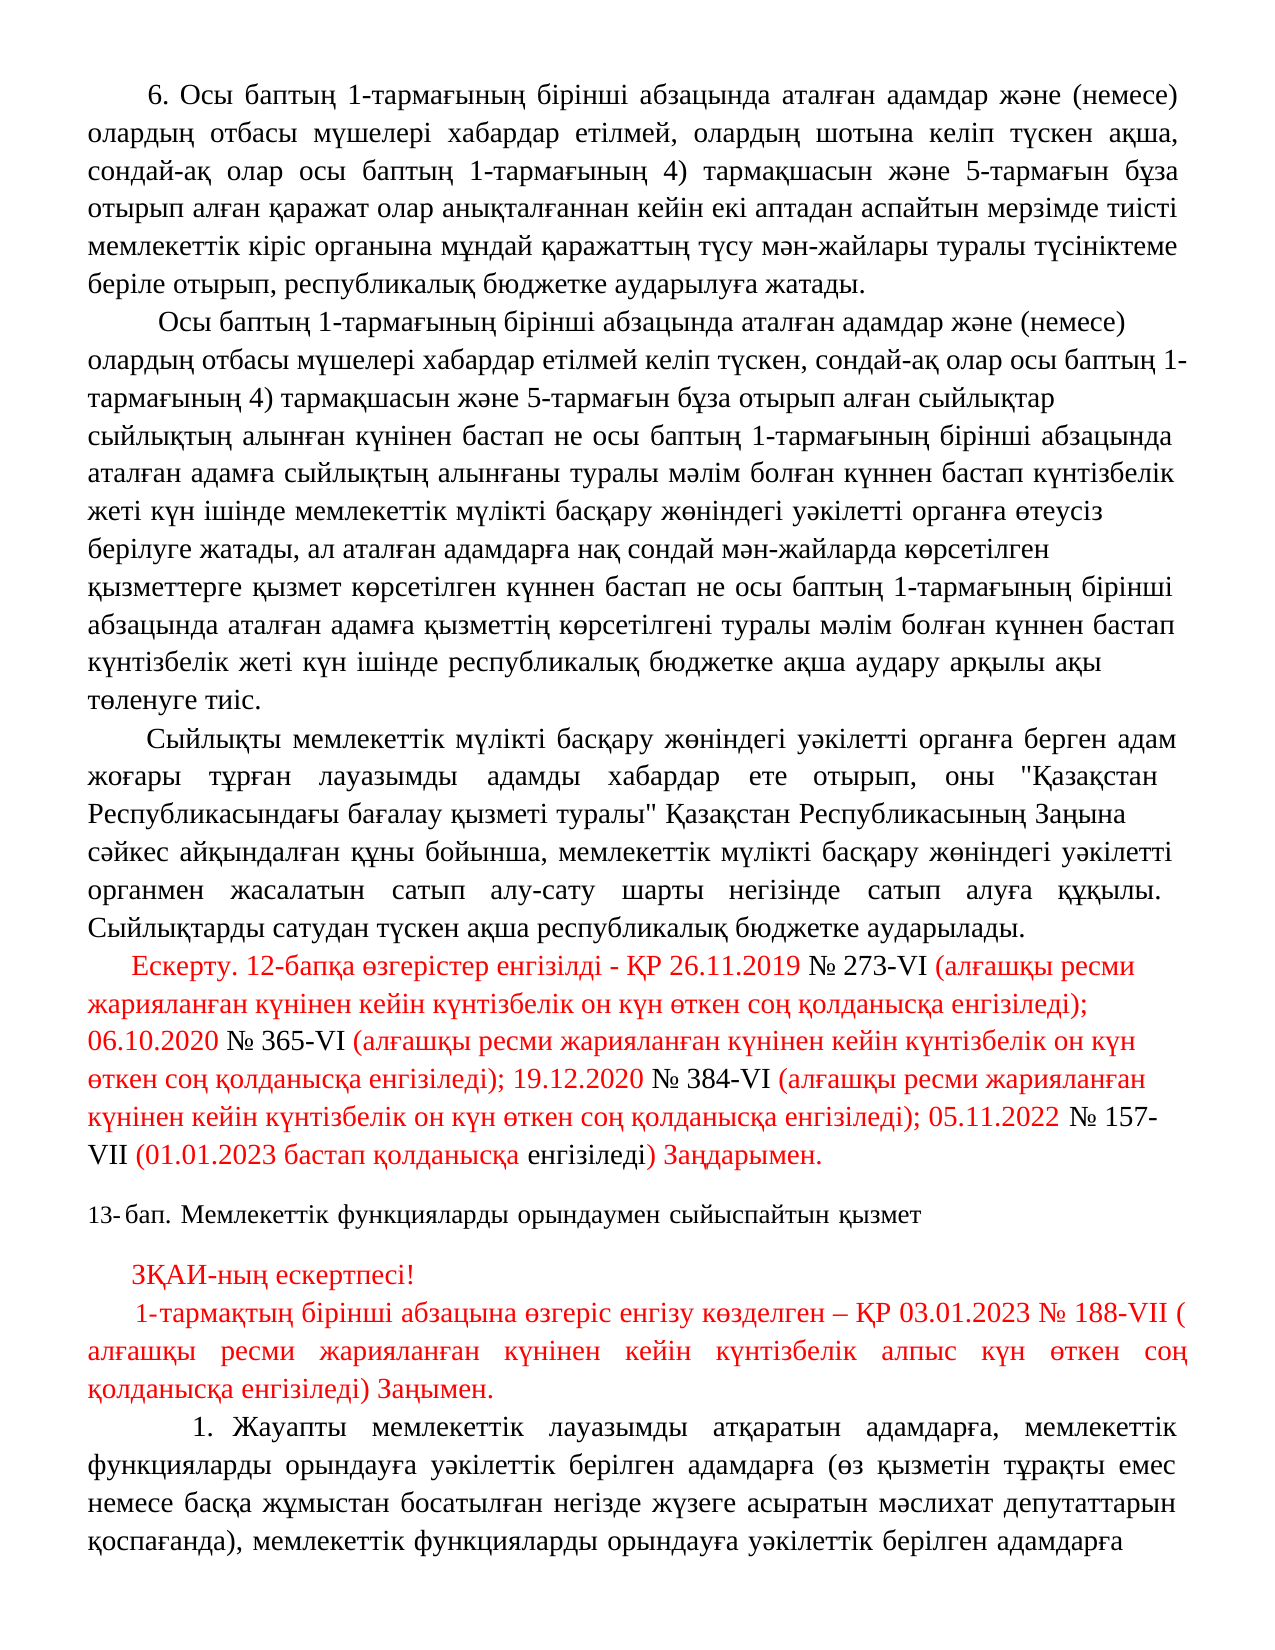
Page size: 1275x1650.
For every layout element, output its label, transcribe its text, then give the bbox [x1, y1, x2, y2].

text ЗҚАИ-ның ескертпесі! [131, 1257, 1198, 1291]
list тармақтың бірінші абзацына өзгеріс енгізу көзделген – ҚР 03.01.2023 № 188-VII ( алғашқы ресми жарияланған күнінен кейін күнтізбелік алпыс күн өткен соң қолданысқа енгізіледі) Заңымен. [87, 1296, 1188, 1405]
text Сыйлықты мемлекеттік мүлікті басқару жөніндегі уәкілетті органға берген адам жоғары тұрған лауазымды адамды хабардар ете отырып, оны "Қазақстан Республикасындағы бағалау қызметі туралы" Қазақстан Республикасының Заңына сәйкес айқындалған құны бойынша, мемлекеттік мүлікті басқару жөніндегі уәкілетті органмен жасалатын сатып алу-сату шарты негізінде сатып алуға құқылы. Сыйлықтарды сатудан түскен ақша республикалық бюджетке аударылады. [87, 721, 1177, 943]
list Осы баптың 1-тармағының бірінші абзацында аталған адамдар және (немесе) олардың отбасы мүшелері хабардар етілмей, олардың шотына келіп түскен ақша, сондай-ақ олар осы баптың 1-тармағының 4) тармақшасын және 5-тармағын бұза отырып алған қаражат олар анықталғаннан кейін екі аптадан аспайтын мерзімде тиісті мемлекеттік кіріс органына мұндай қаражаттың түсу мән-жайлары туралы түсініктеме беріле отырып, республикалық бюджетке аударылуға жатады. [87, 77, 1179, 300]
text Осы баптың 1-тармағының бірінші абзацында аталған адамдар және (немесе) олардың отбасы мүшелері хабардар етілмей келіп түскен, сондай-ақ олар осы баптың 1- тармағының 4) тармақшасын және 5-тармағын бұза отырып алған сыйлықтар сыйлықтың алынған күнінен бастап не осы баптың 1-тармағының бірінші абзацында аталған адамға сыйлықтың алынғаны туралы мәлім болған күннен бастап күнтізбелік жеті күн ішінде мемлекеттік мүлікті басқару жөніндегі уәкілетті органға өтеусіз берілуге жатады, ал аталған адамдарға нақ сондай мән-жайларда көрсетілген қызметтерге қызмет көрсетілген күннен бастап не осы баптың 1-тармағының бірінші абзацында аталған адамға қызметтің көрсетілгені туралы мәлім болған күннен бастап күнтізбелік жеті күн ішінде республикалық бюджетке ақша аудару арқылы ақы төленуге тиіс. [87, 304, 1189, 716]
text Ескерту. 12-бапқа өзгерістер енгізілді - ҚР 26.11.2019 № 273-VI (алғашқы ресми жарияланған күнінен кейін күнтізбелік он күн өткен соң қолданысқа енгізіледі); 06.10.2020 № 365-VI (алғашқы ресми жарияланған күнінен кейін күнтізбелік он күн өткен соң қолданысқа енгізіледі); 19.12.2020 № 384-VI (алғашқы ресми жарияланған күнінен кейін күнтізбелік он күн өткен соң қолданысқа енгізіледі); 05.11.2022 № 157- VII (01.01.2023 бастап қолданысқа енгізіледі) Заңдарымен. [87, 948, 1189, 1171]
list Жауапты мемлекеттік лауазымды атқаратын адамдарға, мемлекеттік функцияларды орындауға уәкілеттік берілген адамдарға (өз қызметін тұрақты емес немесе басқа жұмыстан босатылған негізде жүзеге асыратын мәслихат депутаттарын қоспағанда), мемлекеттік функцияларды орындауға уәкілеттік берілген адамдарға [87, 1409, 1177, 1556]
list бап. Мемлекеттiк функцияларды орындаумен сыйыспайтын қызмет [87, 1198, 1198, 1229]
